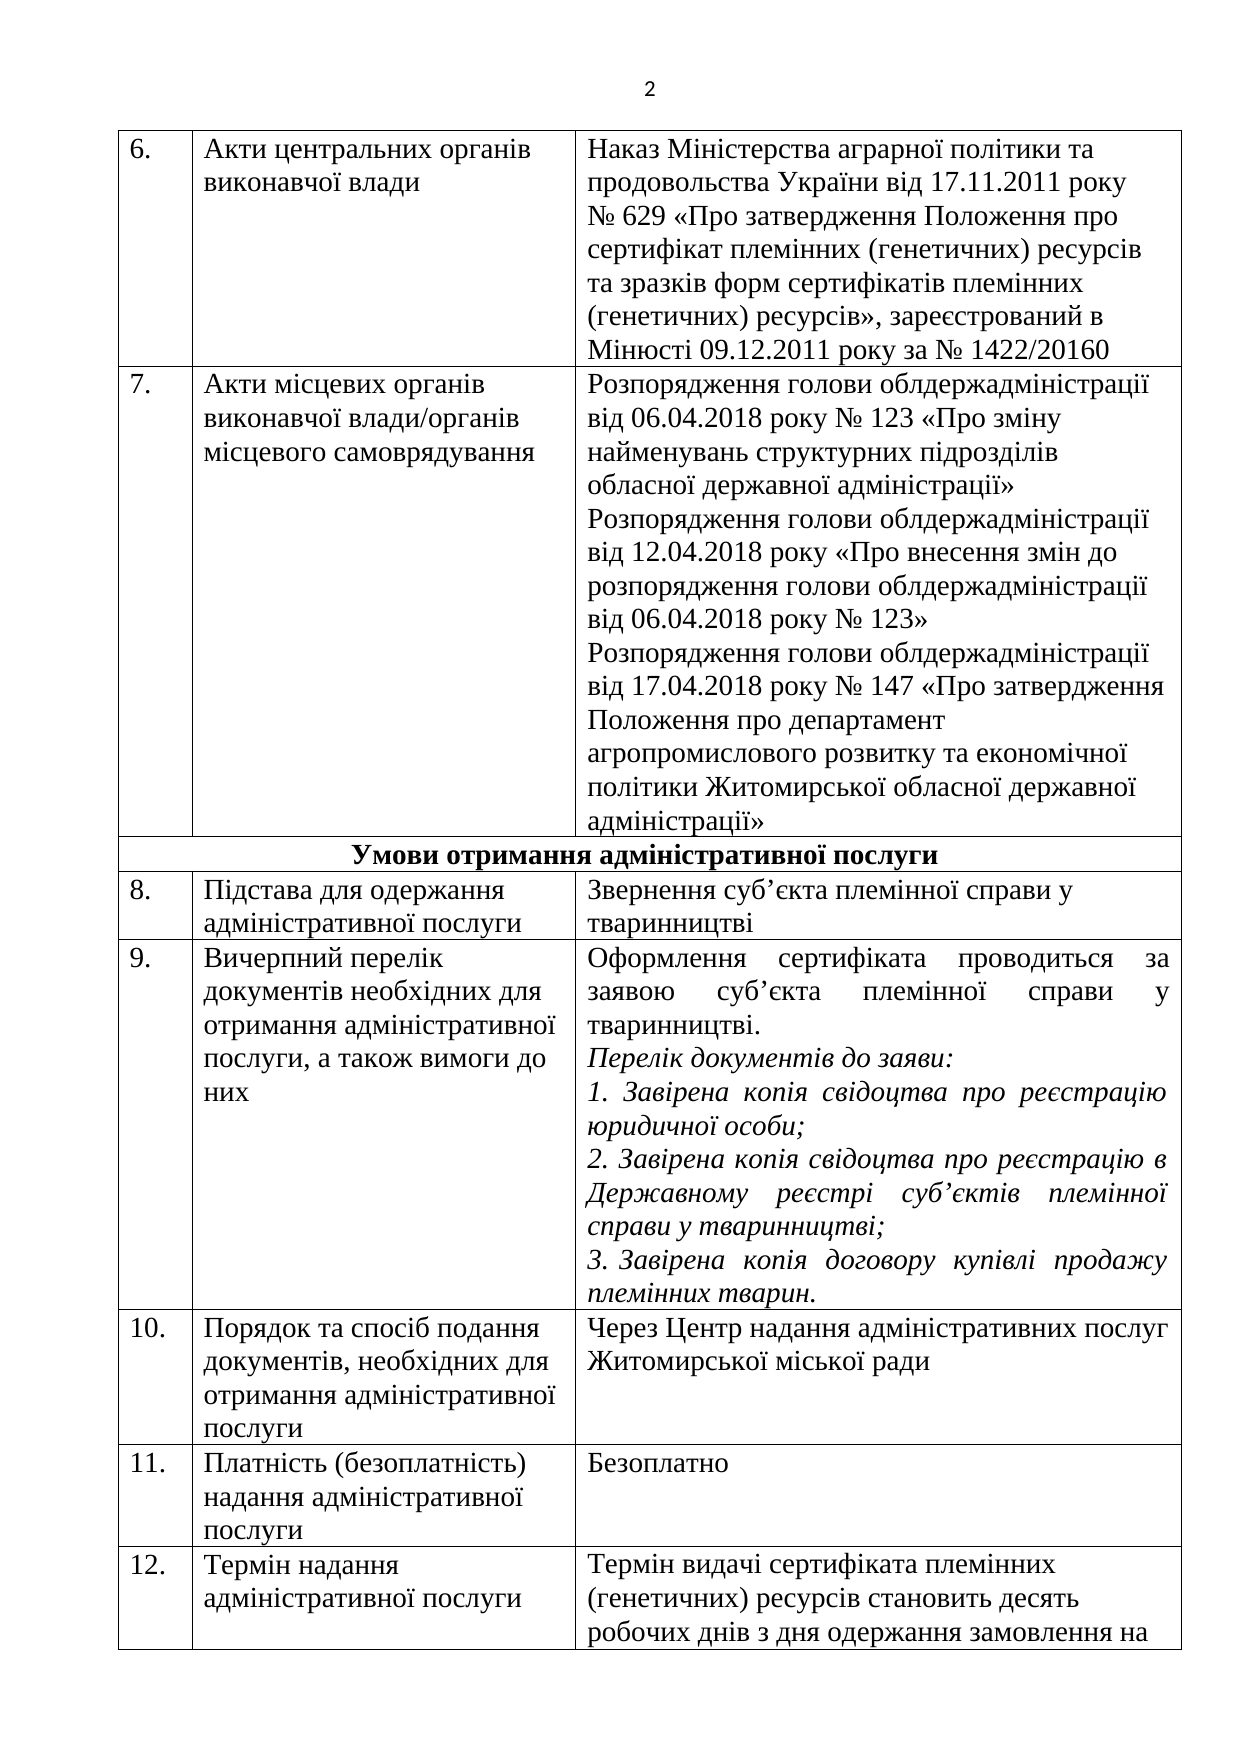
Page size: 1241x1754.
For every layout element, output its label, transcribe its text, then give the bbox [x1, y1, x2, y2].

table_cell Підстава для одержання адміністративної послуги [193, 872, 575, 939]
table_cell Акти місцевих органів виконавчої влади/органів місцевого самоврядування [193, 367, 575, 836]
table_cell Розпорядження голови облдержадміністрації від 06.04.2018 року № 123 «Про зміну найменувань структурних підрозділів обласної державної адміністрації» Розпорядження голови облдержадміністрації від 12.04.2018 року «Про внесення змін до розпорядження голови облдержадміністрації від 06.04.2018 року № 123» Розпорядження голови облдержадміністрації від 17.04.2018 року № 147 «Про затвердження Положення про департамент агропромислового розвитку та економічної політики Житомирської обласної державної адміністрації» [576, 367, 1181, 836]
table_cell Оформлення сертифіката проводиться за заявою суб’єкта племінної справи у тваринництві. Перелік документів до заяви: 1. Завірена копія свідоцтва про реєстрацію юридичної особи; 2. Завірена копія свідоцтва про реєстрацію в Державному реєстрі суб’єктів племінної справи у тваринництві; 3. Завірена копія договору купівлі продажу племінних тварин. [576, 940, 1181, 1309]
table_cell Звернення суб’єкта племінної справи у тваринництві [576, 872, 1181, 939]
table_cell Вичерпний перелік документів необхідних для отримання адміністративної послуги, а також вимоги до них [193, 940, 575, 1309]
table_cell 11. [119, 1445, 192, 1546]
table_cell 6. [119, 131, 192, 366]
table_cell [193, 1547, 575, 1649]
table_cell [576, 1547, 1181, 1649]
table_cell 12. [119, 1547, 192, 1649]
table_cell Наказ Міністерства аграрної політики та продовольства України від 17.11.2011 року № 629 «Про затвердження Положення про сертифікат племінних (генетичних) ресурсів та зразків форм сертифікатів племінних (генетичних) ресурсів», зареєстрований в Мінюсті 09.12.2011 року за № 1422/20160 [576, 131, 1181, 366]
table_cell Безоплатно [576, 1445, 1181, 1546]
table_cell Умови отримання адміністративної послуги [119, 837, 1181, 871]
table_cell 7. [119, 367, 192, 836]
table_cell 8. [119, 872, 192, 939]
table_cell 9. [119, 940, 192, 1309]
table_cell Акти центральних органів виконавчої влади [193, 131, 575, 366]
table_cell Порядок та спосіб подання документів, необхідних для отримання адміністративної послуги [193, 1310, 575, 1444]
table_cell Платність (безоплатність) надання адміністративної послуги [193, 1445, 575, 1546]
table_cell Через Центр надання адміністративних послуг Житомирської міської ради [576, 1310, 1181, 1444]
table_cell 10. [119, 1310, 192, 1444]
